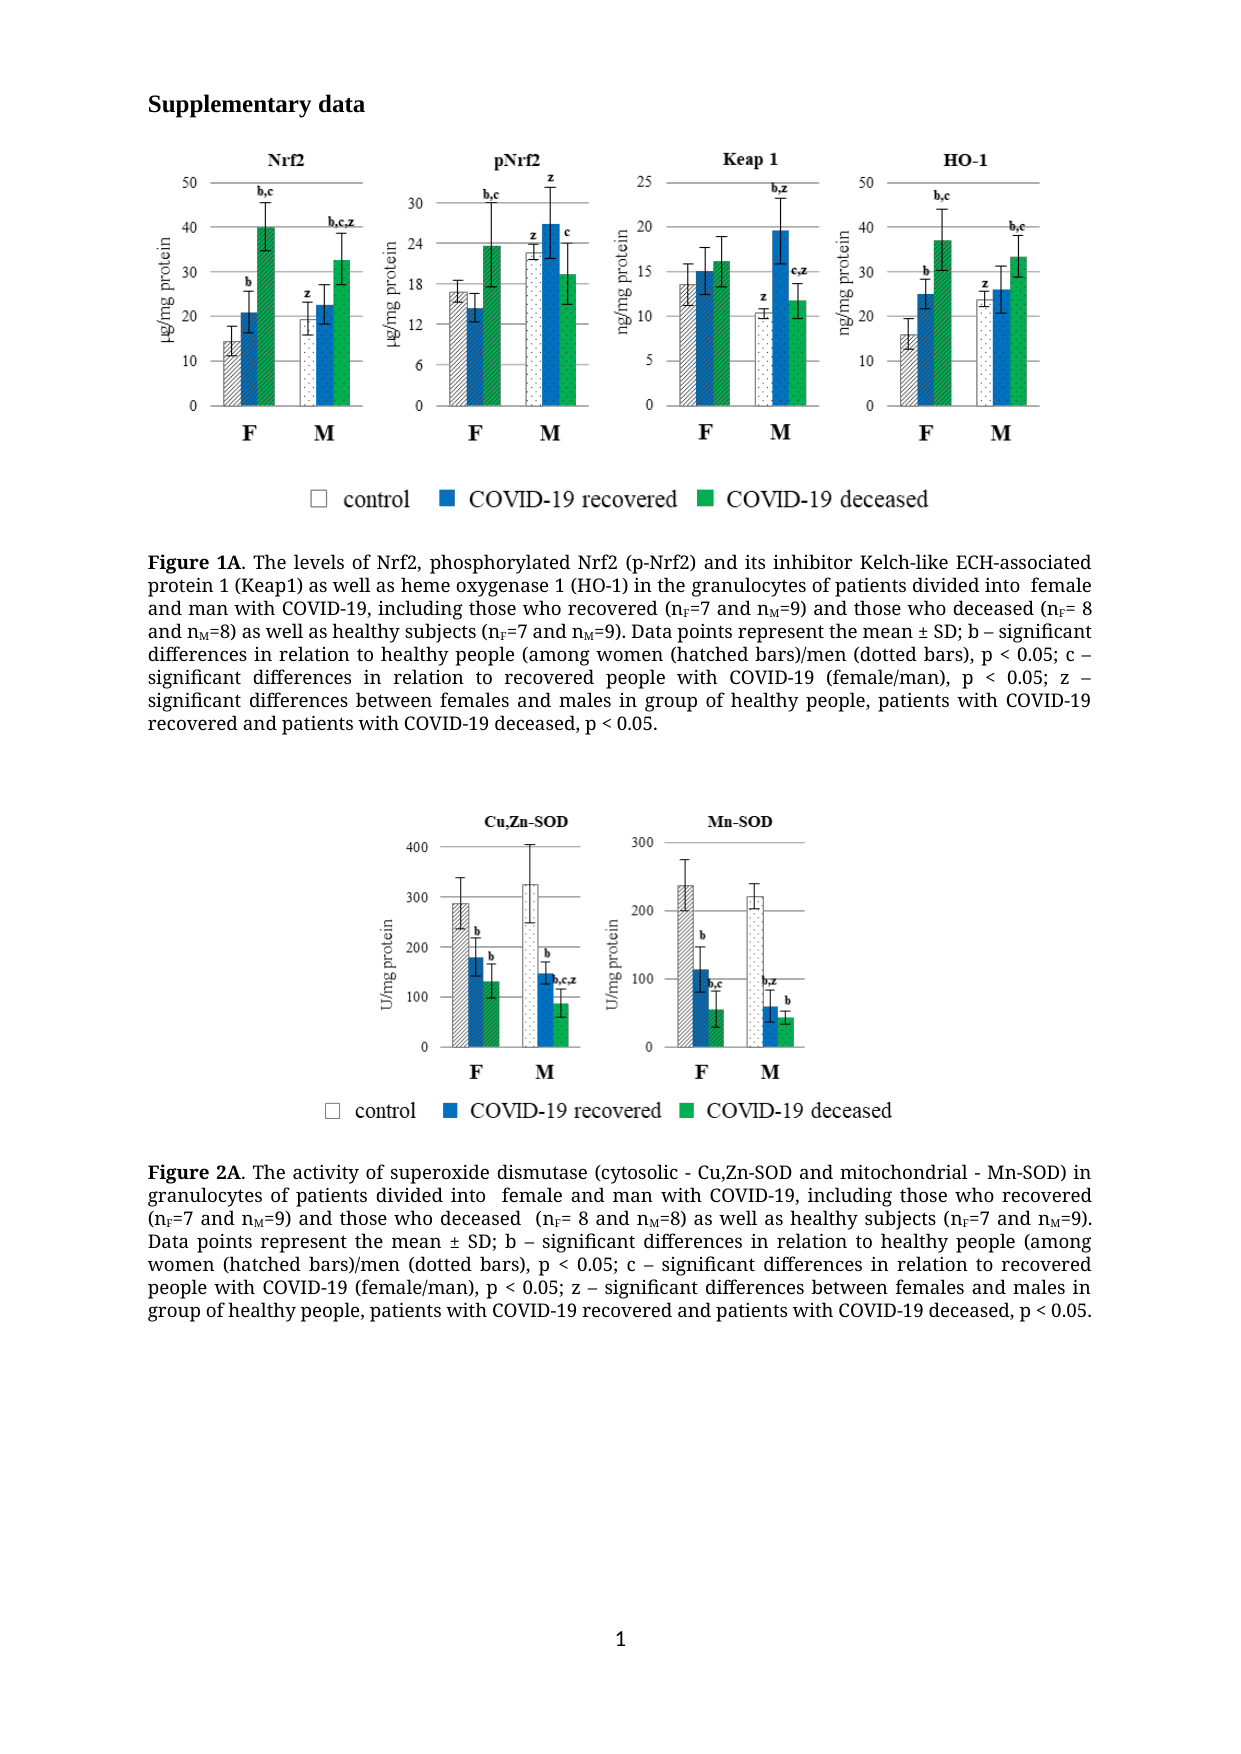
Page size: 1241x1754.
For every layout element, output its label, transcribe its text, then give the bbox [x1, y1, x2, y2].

text Supplementary data [148, 89, 1093, 117]
text Figure 1A. The levels of Nrf2, phosphorylated Nrf2 (p-Nrf2) and its inhibitor Kelch-like ECH-associated protein 1 (Keap1) as well as heme oxygenase 1 (HO-1) in the granulocytes of patients divided into female and man with COVID-19, including those who recovered (nF=7 and nM=9) and those who deceased (nF= 8 and nM=8) as well as healthy subjects (nF=7 and nM=9). Data points represent the mean ± SD; b – significant differences in relation to healthy people (among women (hatched bars)/men (dotted bars), p < 0.05; c – significant differences in relation to recovered people with COVID-19 (female/man), p < 0.05; z – significant differences between females and males in group of healthy people, patients with COVID-19 recovered and patients with COVID-19 deceased, p < 0.05. [148, 551, 1093, 734]
picture [147, 142, 1090, 527]
picture [325, 805, 915, 1137]
text Figure 2A. The activity of superoxide dismutase (cytosolic - Cu,Zn-SOD and mitochondrial - Mn-SOD) in granulocytes of patients divided into female and man with COVID-19, including those who recovered (nF=7 and nM=9) and those who deceased (nF= 8 and nM=8) as well as healthy subjects (nF=7 and nM=9). Data points represent the mean ± SD; b – significant differences in relation to healthy people (among women (hatched bars)/men (dotted bars), p < 0.05; c – significant differences in relation to recovered people with COVID-19 (female/man), p < 0.05; z – significant differences between females and males in group of healthy people, patients with COVID-19 recovered and patients with COVID-19 deceased, p < 0.05. [148, 1161, 1093, 1322]
